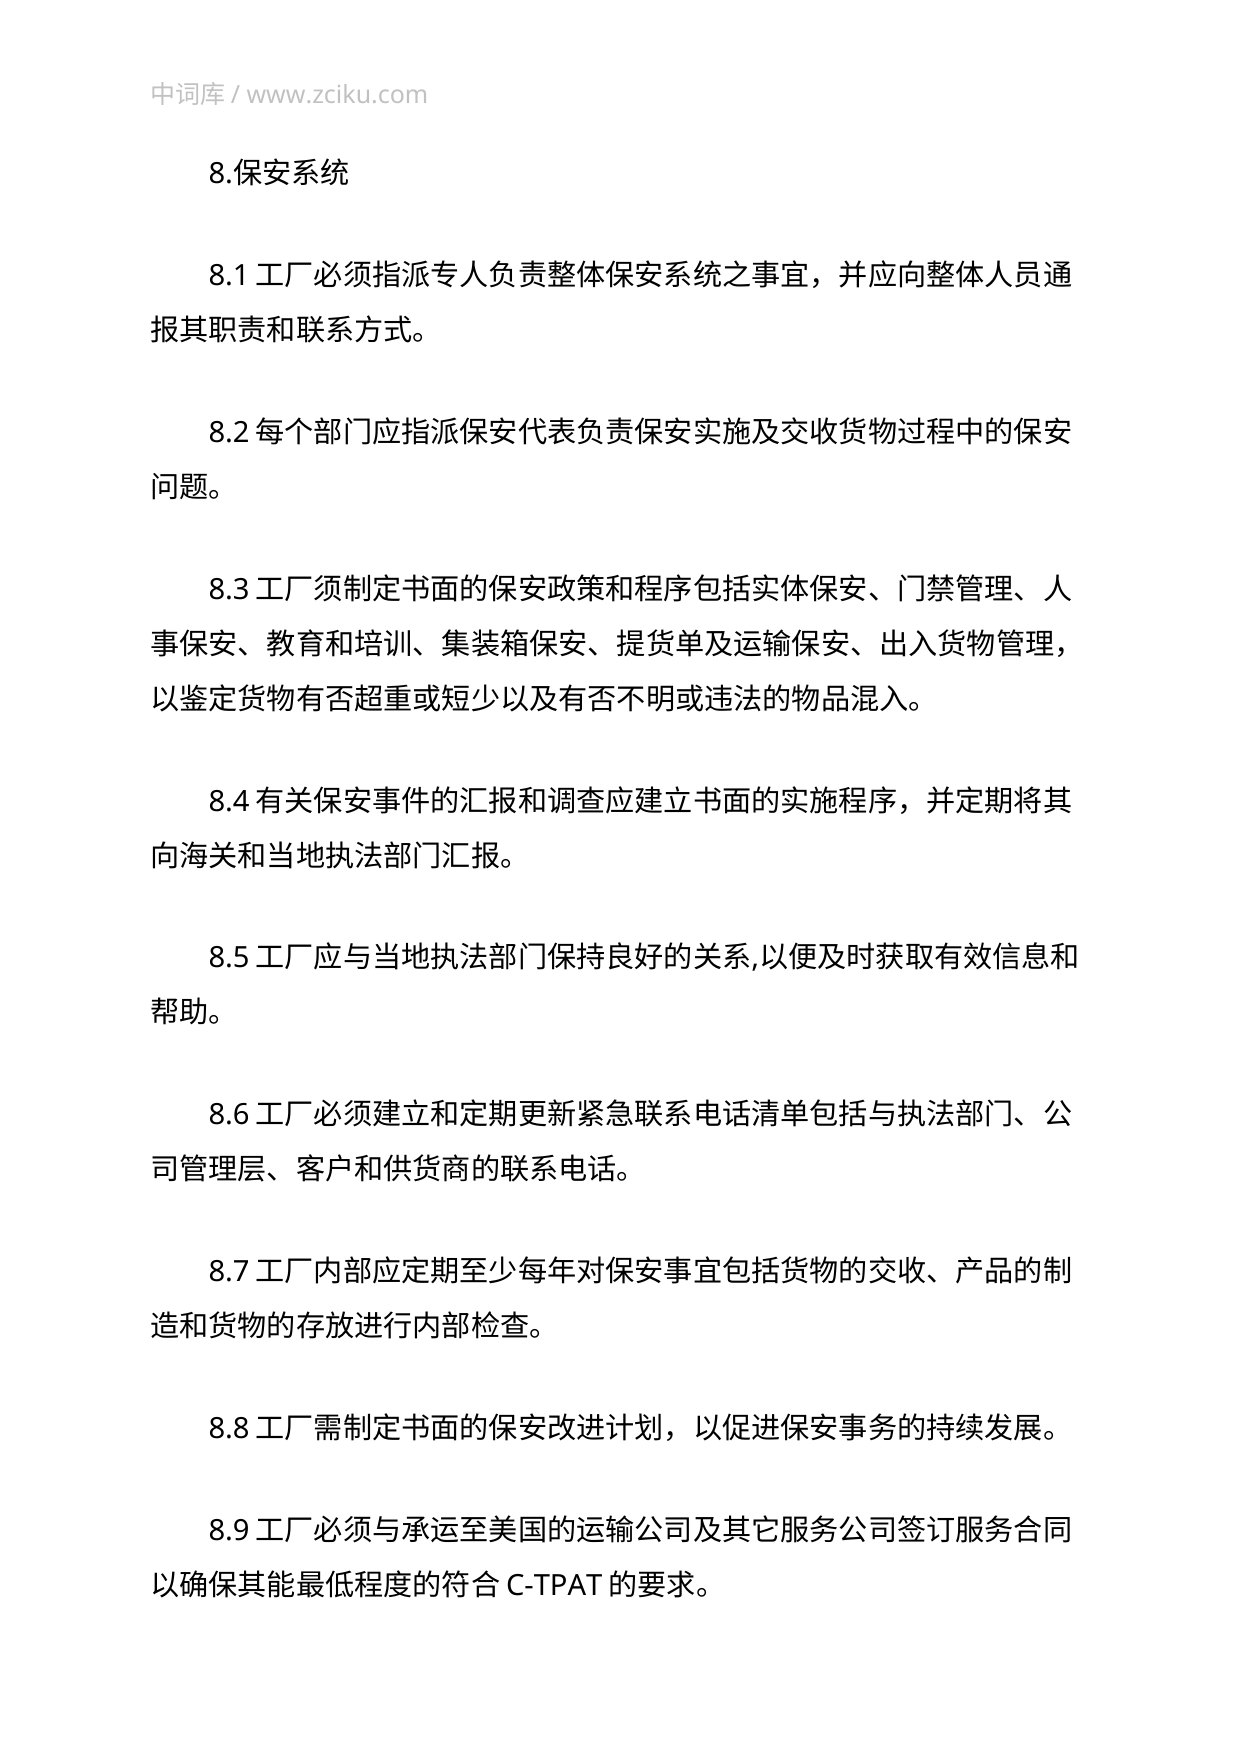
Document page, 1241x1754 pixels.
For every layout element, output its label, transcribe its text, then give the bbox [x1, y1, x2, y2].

text 8.9工厂必须与承运至美国的运输公司及其它服务公司签订服务合同以确保其能最低程度的符合C-TPAT的要求。 [150, 1506, 1090, 1604]
text 8.6工厂必须建立和定期更新紧急联系电话清单包括与执法部门、公司管理层、客户和供货商的联系电话。 [150, 1091, 1090, 1188]
text 8.4有关保安事件的汇报和调查应建立书面的实施程序，并定期将其向海关和当地执法部门汇报。 [150, 777, 1090, 874]
text 8.7工厂内部应定期至少每年对保安事宜包括货物的交收、产品的制造和货物的存放进行内部检查。 [150, 1247, 1090, 1345]
text 8.3工厂须制定书面的保安政策和程序包括实体保安、门禁管理、人事保安、教育和培训、集装箱保安、提货单及运输保安、出入货物管理，以鉴定货物有否超重或短少以及有否不明或违法的物品混入。 [150, 566, 1090, 718]
text 8.保安系统 [150, 150, 1090, 192]
text 8.5工厂应与当地执法部门保持良好的关系,以便及时获取有效信息和帮助。 [150, 934, 1090, 1031]
text 8.1工厂必须指派专人负责整体保安系统之事宜，并应向整体人员通报其职责和联系方式。 [150, 252, 1090, 349]
text 8.8工厂需制定书面的保安改进计划，以促进保安事务的持续发展。 [150, 1404, 1090, 1447]
text 8.2每个部门应指派保安代表负责保安实施及交收货物过程中的保安问题。 [150, 409, 1090, 506]
